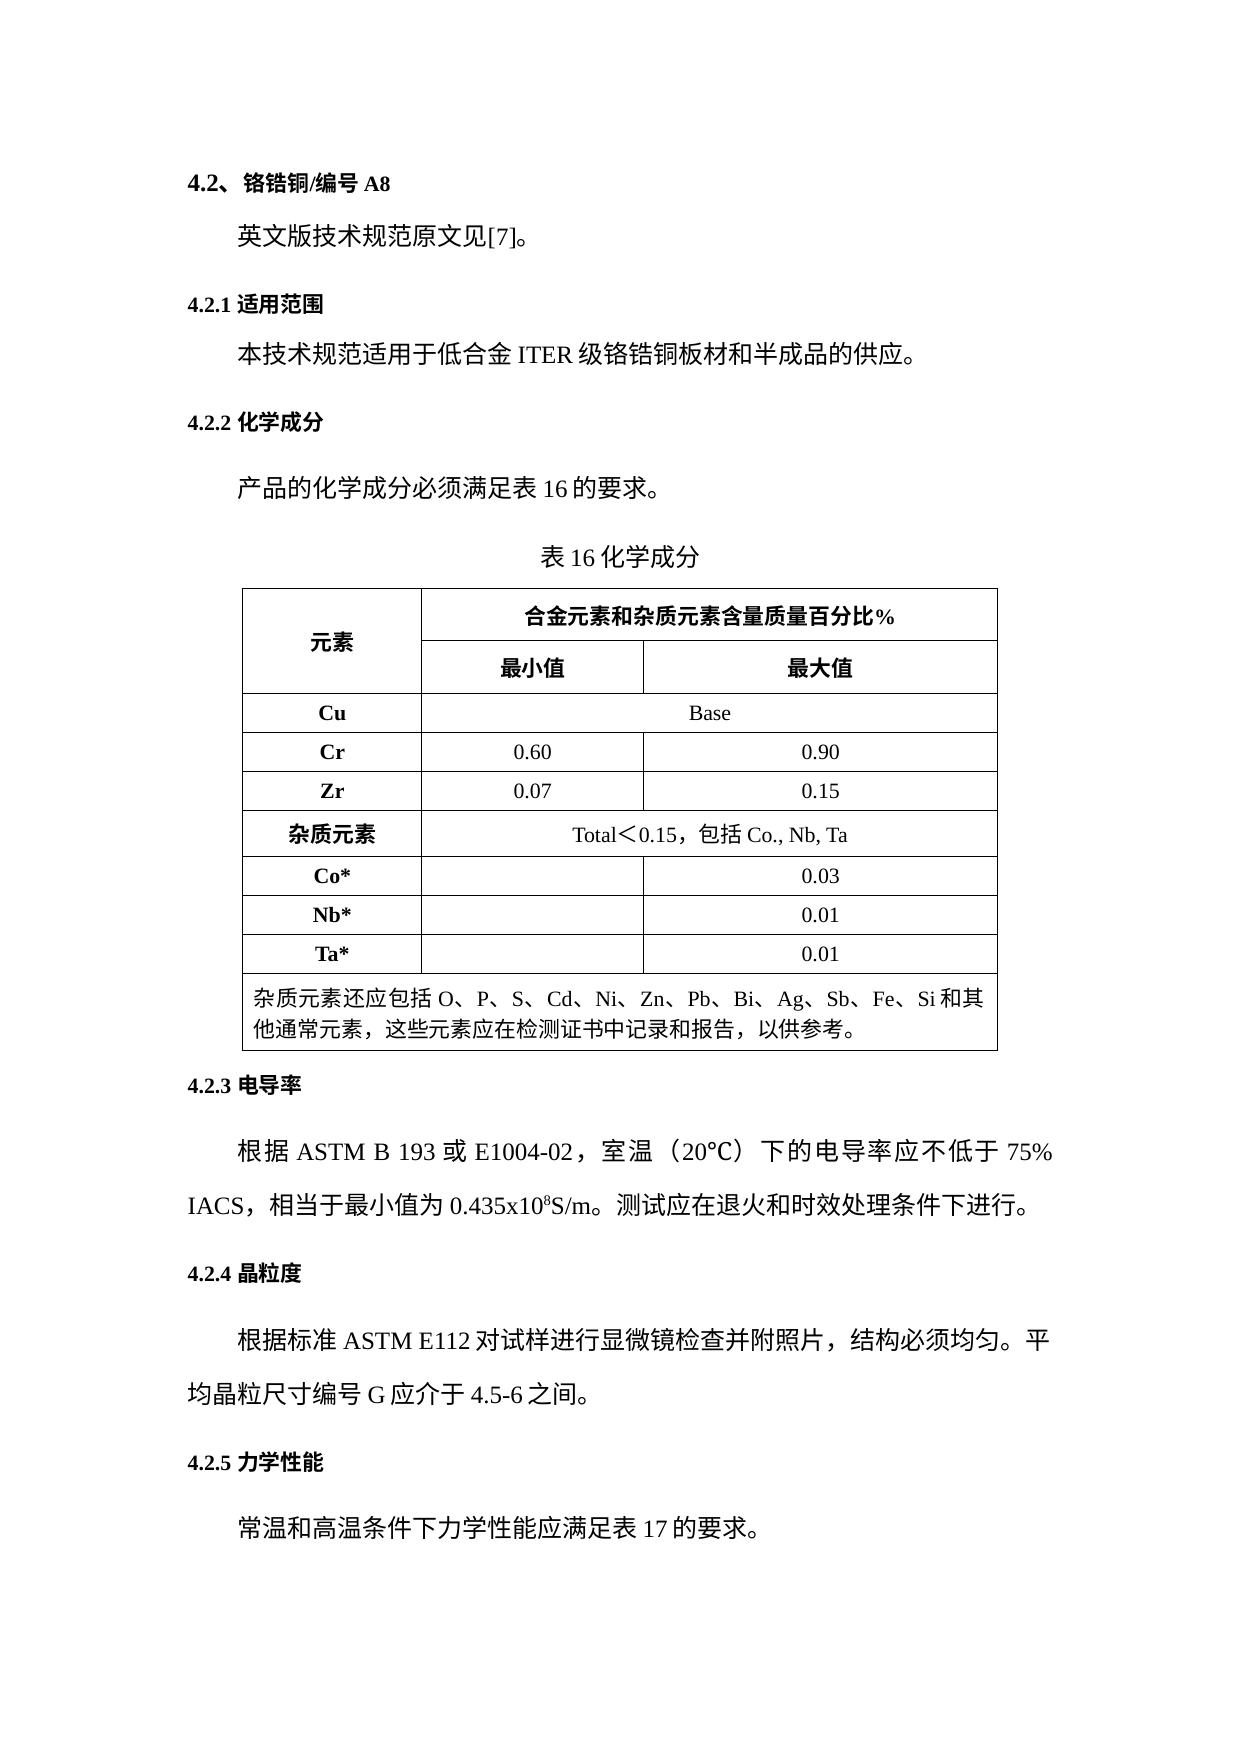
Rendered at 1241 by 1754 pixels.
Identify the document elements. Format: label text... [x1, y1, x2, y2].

text 4.2.3 电导率 [187, 1068, 1053, 1099]
table_cell Zr [243, 772, 421, 810]
text 4.2.2 化学成分 [187, 405, 1053, 437]
table_cell Co* [243, 857, 421, 895]
table_cell Ta* [243, 935, 421, 973]
text 英文版技术规范原文见[7]。 [187, 216, 1053, 253]
table_cell 杂质元素 [243, 811, 421, 856]
table_cell Total＜0.15，包括Co., Nb, Ta [422, 811, 997, 856]
text 常温和高温条件下力学性能应满足表17的要求。 [187, 1509, 1053, 1545]
table_cell Cu [243, 694, 421, 732]
text 本技术规范适用于低合金ITER级铬锆铜板材和半成品的供应。 [187, 334, 1053, 371]
table_cell 0.60 [422, 733, 643, 771]
text 根据标准ASTM E112对试样进行显微镜检查并附照片，结构必须均匀。平均晶粒尺寸编号G应介于4.5-6之间。 [187, 1320, 1053, 1411]
table_cell Base [422, 694, 997, 732]
text 表16 化学成分 [187, 523, 1053, 588]
table_cell 0.15 [644, 772, 997, 810]
text 4.2.5 力学性能 [187, 1445, 1053, 1477]
text 根据ASTM B 193或E1004-02，室温（20℃）下的电导率应不低于75% IACS，相当于最小值为0.435x108S/m。测试应在退火和时效处理条件下进行。 [187, 1131, 1053, 1222]
table_cell [422, 896, 643, 934]
text 4.2.4 晶粒度 [187, 1256, 1053, 1288]
text 4.2.1 适用范围 [187, 287, 1053, 319]
table_cell [422, 935, 643, 973]
table_header 合金元素和杂质元素含量质量百分比% [422, 589, 997, 640]
table_cell 最小值 [422, 641, 643, 692]
table_cell 0.07 [422, 772, 643, 810]
table_cell 0.03 [644, 857, 997, 895]
table_cell Nb* [243, 896, 421, 934]
table_cell 0.01 [644, 896, 997, 934]
table_cell 杂质元素还应包括O、P、S、Cd、Ni、Zn、Pb、Bi、Ag、Sb、Fe、Si和其他通常元素，这些元素应在检测证书中记录和报告，以供参考。 [243, 974, 997, 1050]
text 产品的化学成分必须满足表16的要求。 [187, 469, 1053, 505]
table_header 元素 [243, 589, 421, 692]
table_cell 0.90 [644, 733, 997, 771]
table_cell [422, 857, 643, 895]
text 4.2、铬锆铜/编号A8 [187, 162, 1053, 198]
table_cell 0.01 [644, 935, 997, 973]
table_cell Cr [243, 733, 421, 771]
table_cell 最大值 [644, 641, 997, 692]
